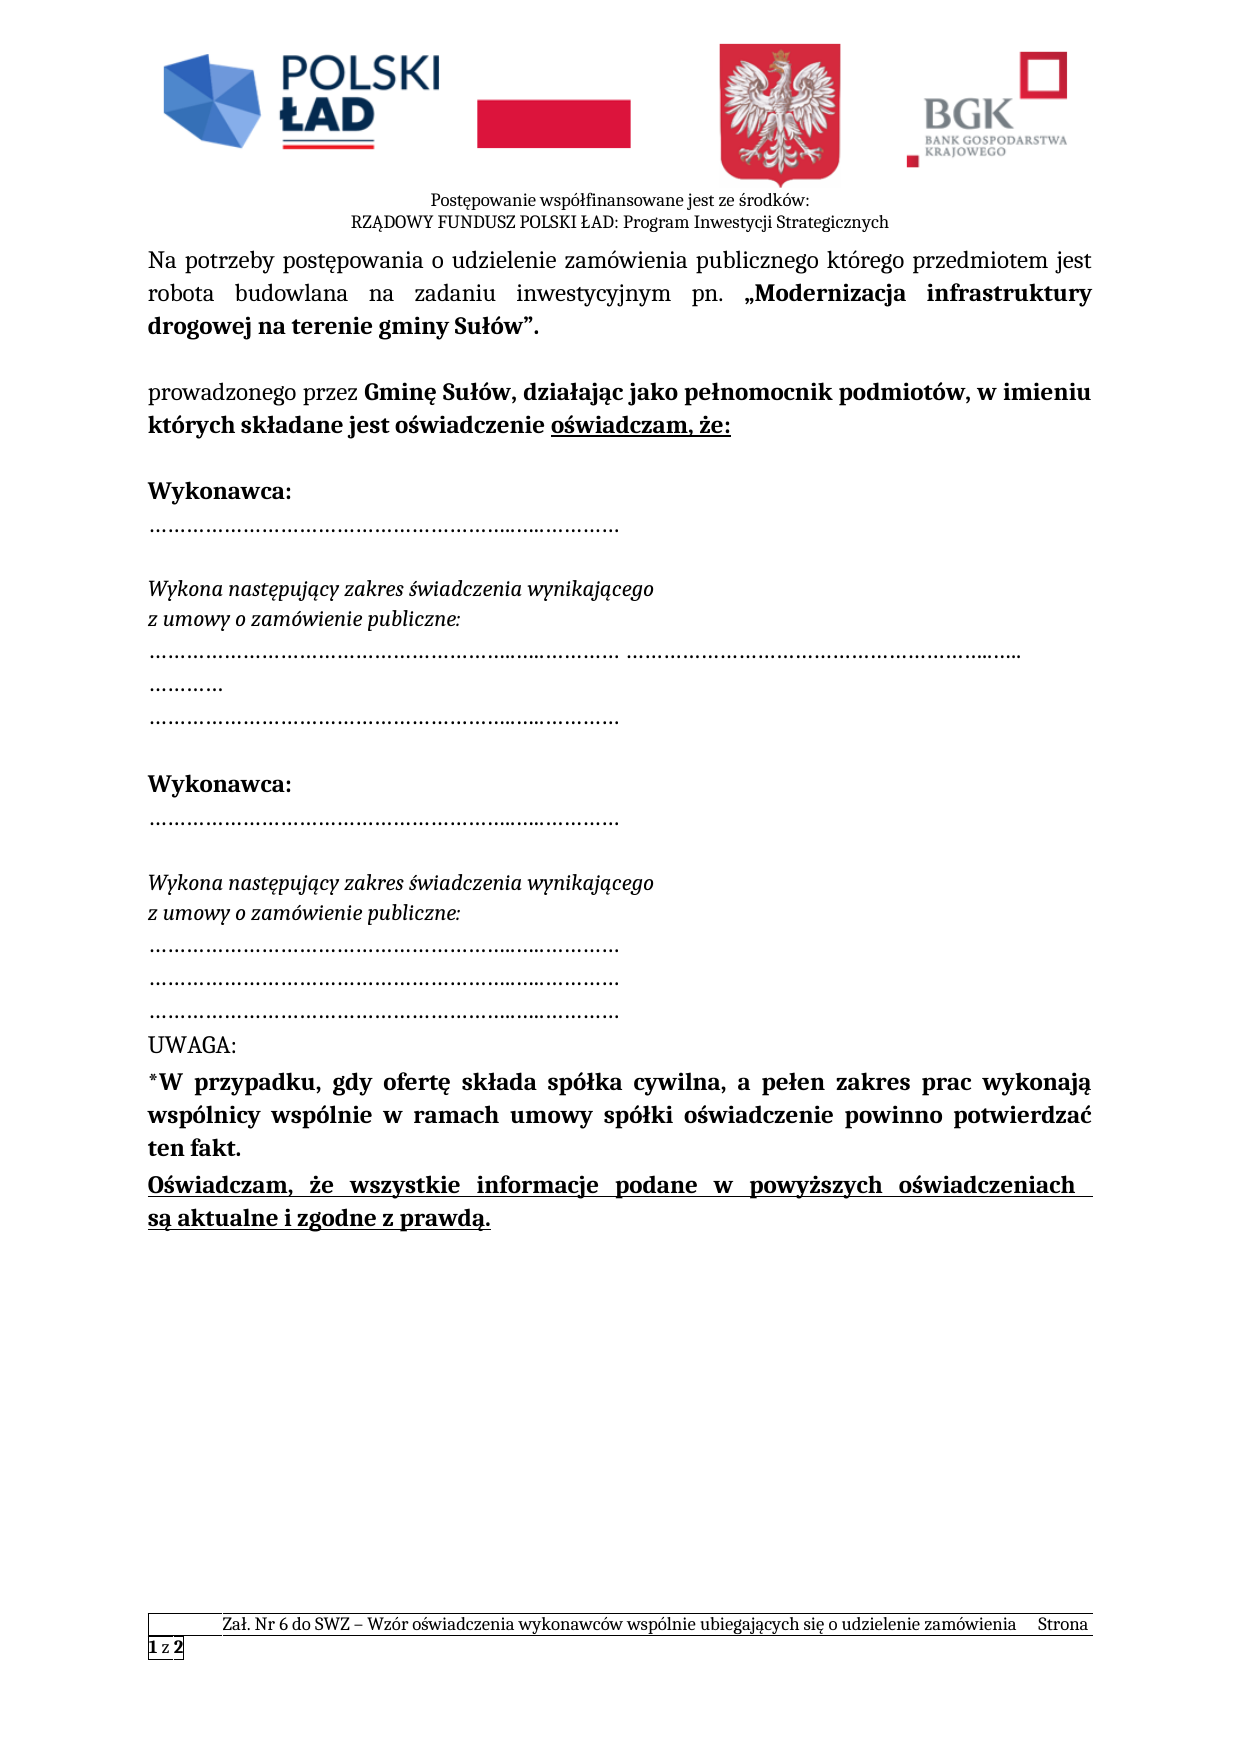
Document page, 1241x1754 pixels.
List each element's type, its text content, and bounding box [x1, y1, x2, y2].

picture [147, 27, 1093, 190]
text …………………………………………………..…..………… [148, 510, 651, 538]
text *W przypadku, gdy ofertę składa spółka cywilna, a pełen zakres prac wykonają wspólnicy wspólnie w ramach umowy spółki oświadczenie powinno potwierdzać ten fakt. [148, 1068, 1093, 1163]
text …………………………………………………..…..………… [148, 996, 651, 1024]
text …………………………………………………..…..………… [148, 963, 651, 992]
text Oświadczam, że wszystkie informacje podane w powyższych oświadczeniach są aktualne i zgodne z prawdą. [148, 1171, 1093, 1196]
text Wykonawca: [148, 477, 651, 506]
text UWAGA: [148, 1031, 1093, 1060]
text Wykona następujący zakres świadczenia wynikającego z umowy o zamówienie publiczne: [148, 576, 1093, 632]
text Wykona następujący zakres świadczenia wynikającego z umowy o zamówienie publiczne: [148, 869, 1093, 926]
text Oświadczam, że wszystkie informacje podane w powyższych oświadczeniach są aktualne i zgodne z prawdą. [148, 1197, 1093, 1233]
text …………………………………………………..…..………… …………………………………………………..…..………… [148, 636, 1093, 698]
text prowadzonego przez Gminę Sułów, działając jako pełnomocnik podmiotów, w imieniu których składane jest oświadczenie oświadczam, że: [148, 378, 1093, 439]
text …………………………………………………..…..………… [148, 930, 651, 958]
text Wykonawca: [148, 770, 1093, 799]
text …………………………………………………..…..………… [148, 803, 651, 832]
text Na potrzeby postępowania o udzielenie zamówienia publicznego którego przedmiotem jest robota budowlana na zadaniu inwestycyjnym pn. „Modernizacja infrastruktury drogowej na terenie gminy Sułów”. [148, 246, 1093, 340]
text …………………………………………………..…..………… [148, 702, 1093, 731]
